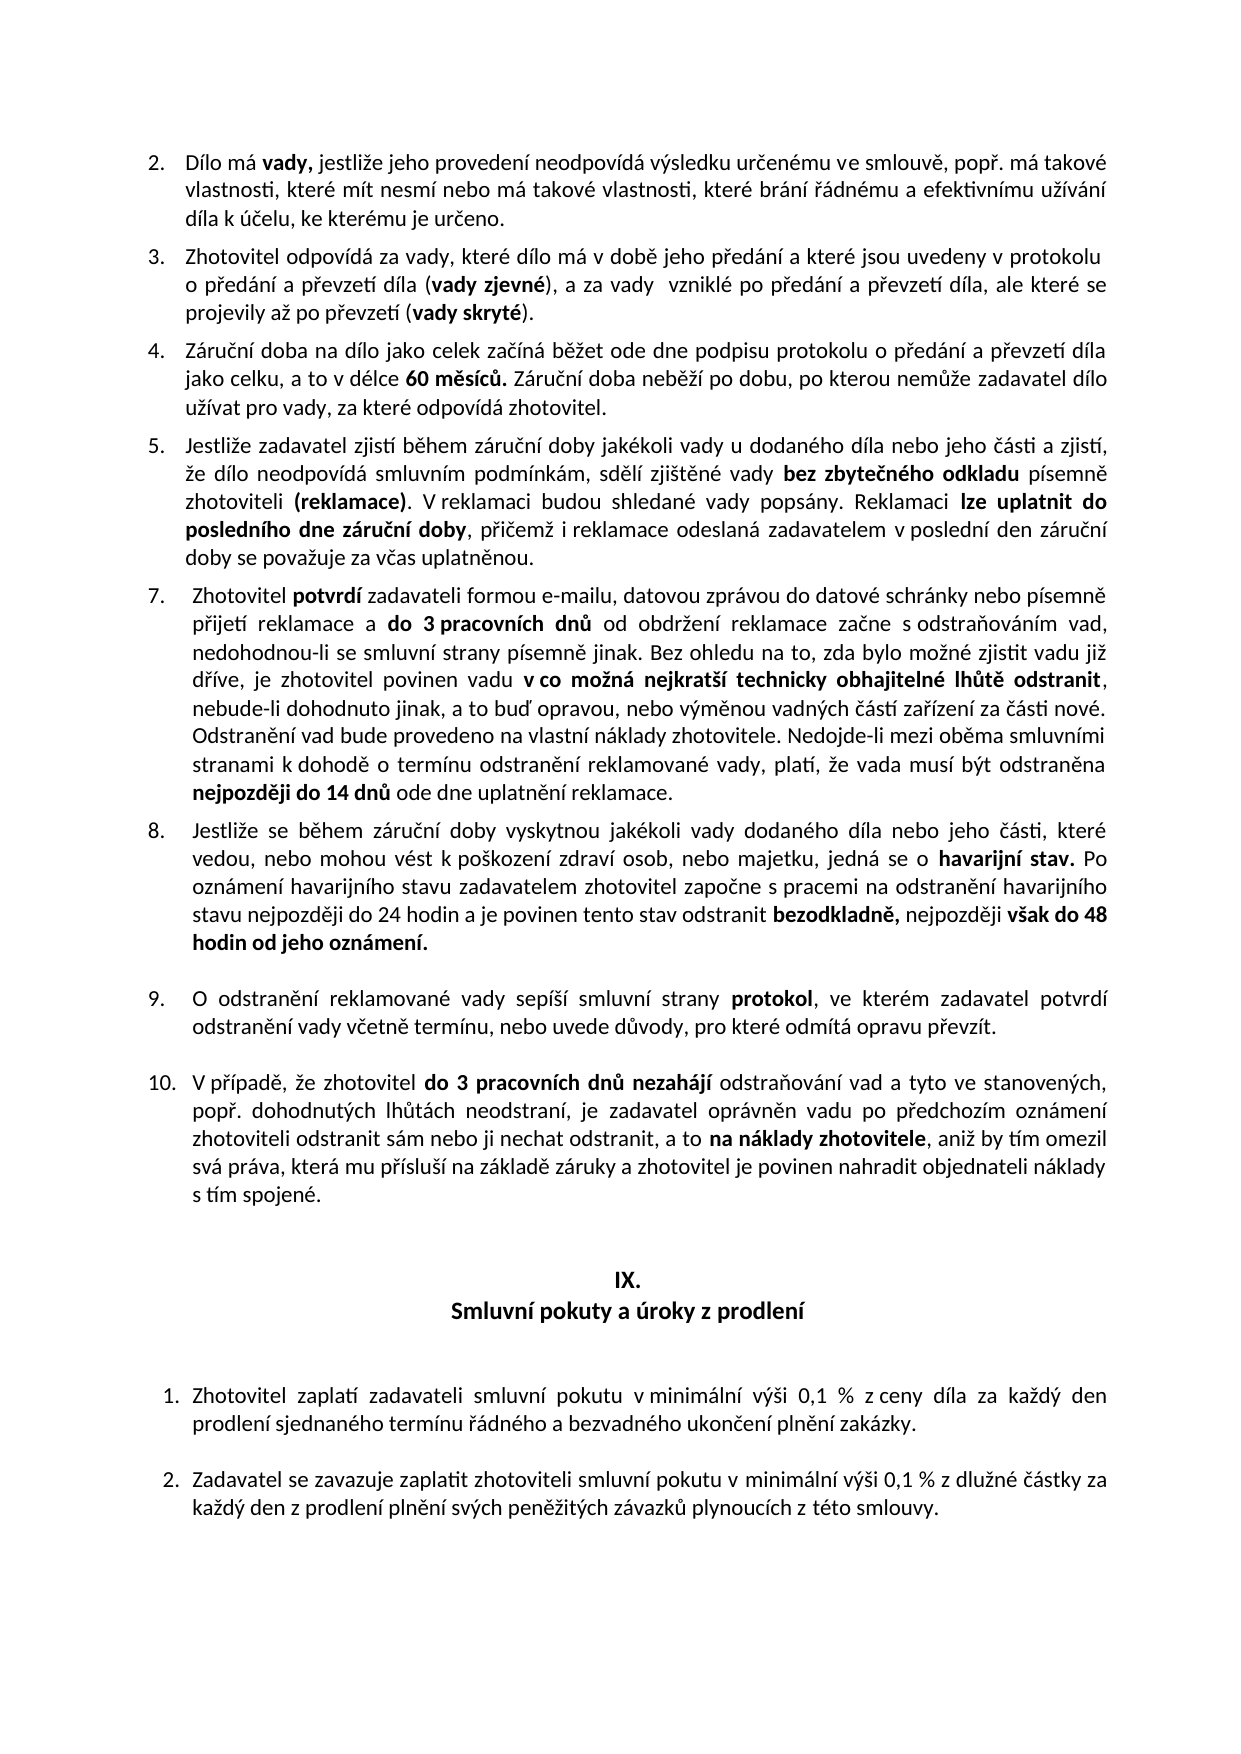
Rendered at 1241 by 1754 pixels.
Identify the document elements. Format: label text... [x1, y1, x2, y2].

list Zadavatel se zavazuje zaplatit zhotoviteli smluvní pokutu v minimální výši 0,1 % z dlužné částky za každý den z prodlení plnění svých peněžitých závazků plynoucích z této smlouvy. [162, 1465, 1107, 1521]
list Zhotovitel zaplatí zadavateli smluvní pokutu v minimální výši 0,1 % z ceny díla za každý den prodlení sjednaného termínu řádného a bezvadného ukončení plnění zakázky. [162, 1381, 1107, 1437]
text IX. [148, 1264, 1107, 1295]
list Zhotovitel odpovídá za vady, které dílo má v době jeho předání a které jsou uvedeny v protokolu o předání a převzetí díla (vady zjevné), a za vady vzniklé po předání a převzetí díla, ale které se projevily až po převzetí (vady skryté). [148, 242, 1107, 326]
list Jestliže zadavatel zjistí během záruční doby jakékoli vady u dodaného díla nebo jeho části a zjistí, že dílo neodpovídá smluvním podmínkám, sdělí zjištěné vady bez zbytečného odkladu písemně zhotoviteli (reklamace). V reklamaci budou shledané vady popsány. Reklamaci lze uplatnit do posledního dne záruční doby, přičemž i reklamace odeslaná zadavatelem v poslední den záruční doby se považuje za včas uplatněnou. [148, 431, 1107, 571]
text 7. Zhotovitel potvrdí zadavateli formou e-mailu, datovou zprávou do datové schránky nebo písemně přijetí reklamace a do 3 pracovních dnů od obdržení reklamace začne s odstraňováním vad, nedohodnou-li se smluvní strany písemně jinak. Bez ohledu na to, zda bylo možné zjistit vadu již dříve, je zhotovitel povinen vadu v co možná nejkratší technicky obhajitelné lhůtě odstranit, nebude-li dohodnuto jinak, a to buď opravou, nebo výměnou vadných částí zařízení za části nové. Odstranění vad bude provedeno na vlastní náklady zhotovitele. Nedojde-li mezi oběma smluvními stranami k dohodě o termínu odstranění reklamované vady, platí, že vada musí být odstraněna nejpozději do 14 dnů ode dne uplatnění reklamace. [148, 582, 1107, 806]
list Dílo má vady, jestliže jeho provedení neodpovídá výsledku určenému ve smlouvě, popř. má takové vlastnosti, které mít nesmí nebo má takové vlastnosti, které brání řádnému a efektivnímu užívání díla k účelu, ke kterému je určeno. [148, 148, 1107, 232]
list O odstranění reklamované vady sepíší smluvní strany protokol, ve kterém zadavatel potvrdí odstranění vady včetně termínu, nebo uvede důvody, pro které odmítá opravu převzít. [148, 984, 1107, 1040]
list V případě, že zhotovitel do 3 pracovních dnů nezahájí odstraňování vad a tyto ve stanovených, popř. dohodnutých lhůtách neodstraní, je zadavatel oprávněn vadu po předchozím oznámení zhotoviteli odstranit sám nebo ji nechat odstranit, a to na náklady zhotovitele, aniž by tím omezil svá práva, která mu přísluší na základě záruky a zhotovitel je povinen nahradit objednateli náklady s tím spojené. [148, 1068, 1107, 1208]
list Záruční doba na dílo jako celek začíná běžet ode dne podpisu protokolu o předání a převzetí díla jako celku, a to v délce 60 měsíců. Záruční doba neběží po dobu, po kterou nemůže zadavatel dílo užívat pro vady, za které odpovídá zhotovitel. [148, 337, 1107, 421]
list Jestliže se během záruční doby vyskytnou jakékoli vady dodaného díla nebo jeho části, které vedou, nebo mohou vést k poškození zdraví osob, nebo majetku, jedná se o havarijní stav. Po oznámení havarijního stavu zadavatelem zhotovitel započne s pracemi na odstranění havarijního stavu nejpozději do 24 hodin a je povinen tento stav odstranit bezodkladně, nejpozději však do 48 hodin od jeho oznámení. [148, 816, 1107, 956]
text Smluvní pokuty a úroky z prodlení [148, 1295, 1107, 1326]
